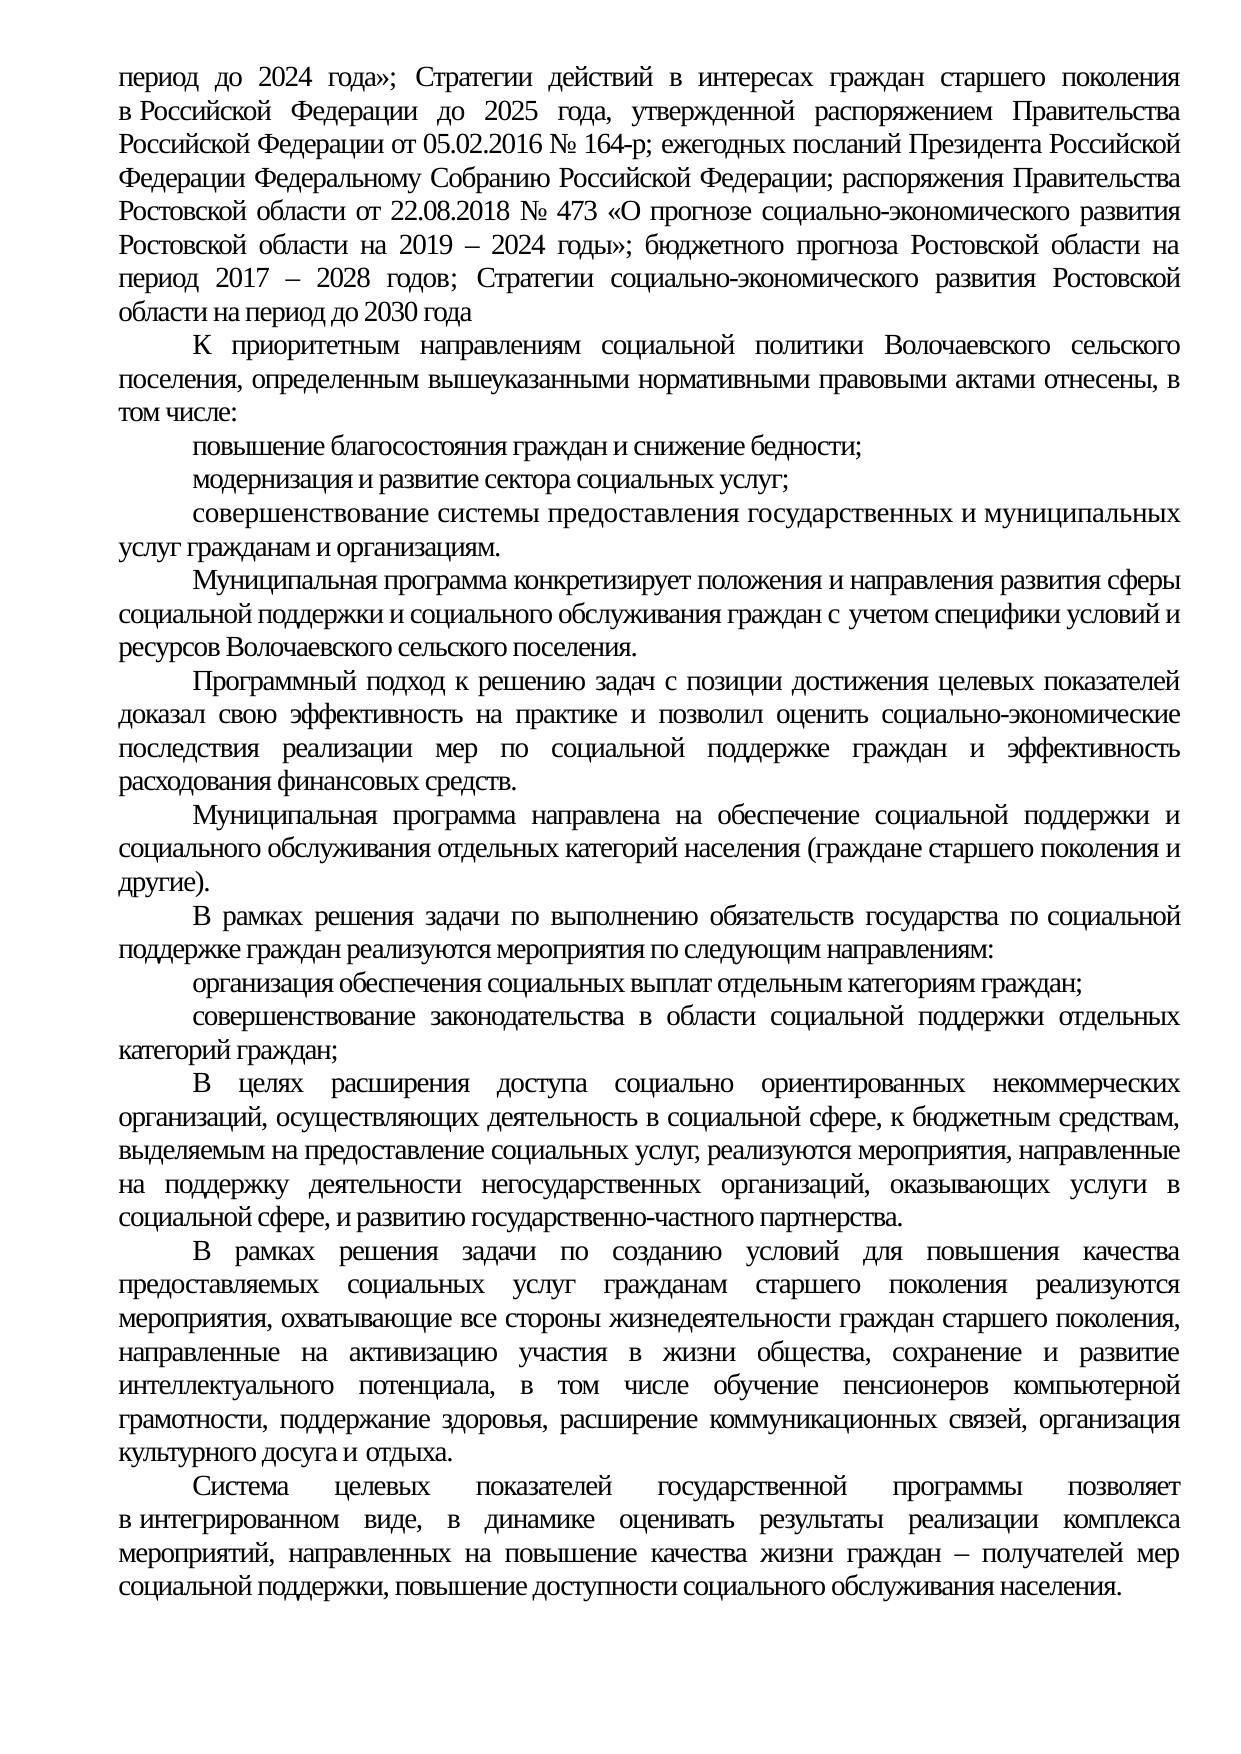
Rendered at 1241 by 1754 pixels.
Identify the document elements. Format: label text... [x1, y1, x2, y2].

text К приоритетным направлениям социальной политики Волочаевского сельского поселения, определенным вышеуказанными нормативными правовыми актами отнесены, в том числе: [118, 327, 1181, 428]
text Муниципальная программа конкретизирует положения и направления развития сферы социальной поддержки и социального обслуживания граждан с учетом специфики условий и ресурсов Волочаевского сельского поселения. [118, 562, 1181, 663]
text совершенствование законодательства в области социальной поддержки отдельных категорий граждан; [118, 998, 1181, 1065]
text совершенствование системы предоставления государственных и муниципальных услуг гражданам и организациям. [118, 495, 1181, 562]
text В рамках решения задачи по созданию условий для повышения качества предоставляемых социальных услуг гражданам старшего поколения реализуются мероприятия, охватывающие все стороны жизнедеятельности граждан старшего поколения, направленные на активизацию участия в жизни общества, сохранение и развитие интеллектуального потенциала, в том числе обучение пенсионеров компьютерной грамотности, поддержание здоровья, расширение коммуникационных связей, организация культурного досуга и отдыха. [118, 1233, 1181, 1468]
text Муниципальная программа направлена на обеспечение социальной поддержки и социального обслуживания отдельных категорий населения (граждане старшего поколения и другие). [118, 797, 1181, 898]
text повышение благосостояния граждан и снижение бедности; [118, 428, 1181, 462]
text В рамках решения задачи по выполнению обязательств государства по социальной поддержке граждан реализуются мероприятия по следующим направлениям: [118, 898, 1181, 965]
text Программный подход к решению задач с позиции достижения целевых показателей доказал свою эффективность на практике и позволил оценить социально-экономические последствия реализации мер по социальной поддержке граждан и эффективность расходования финансовых средств. [118, 663, 1181, 797]
text организация обеспечения социальных выплат отдельным категориям граждан; [118, 965, 1181, 998]
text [118, 59, 1181, 327]
text Система целевых показателей государственной программы позволяет в интегрированном виде, в динамике оценивать результаты реализации комплекса мероприятий, направленных на повышение качества жизни граждан – получателей мер социальной поддержки, повышение доступности социального обслуживания населения. [118, 1468, 1181, 1602]
text В целях расширения доступа социально ориентированных некоммерческих организаций, осуществляющих деятельность в социальной сфере, к бюджетным средствам, выделяемым на предоставление социальных услуг, реализуются мероприятия, направленные на поддержку деятельности негосударственных организаций, оказывающих услуги в социальной сфере, и развитию государственно-частного партнерства. [118, 1065, 1181, 1233]
text модернизация и развитие сектора социальных услуг; [118, 462, 1181, 495]
